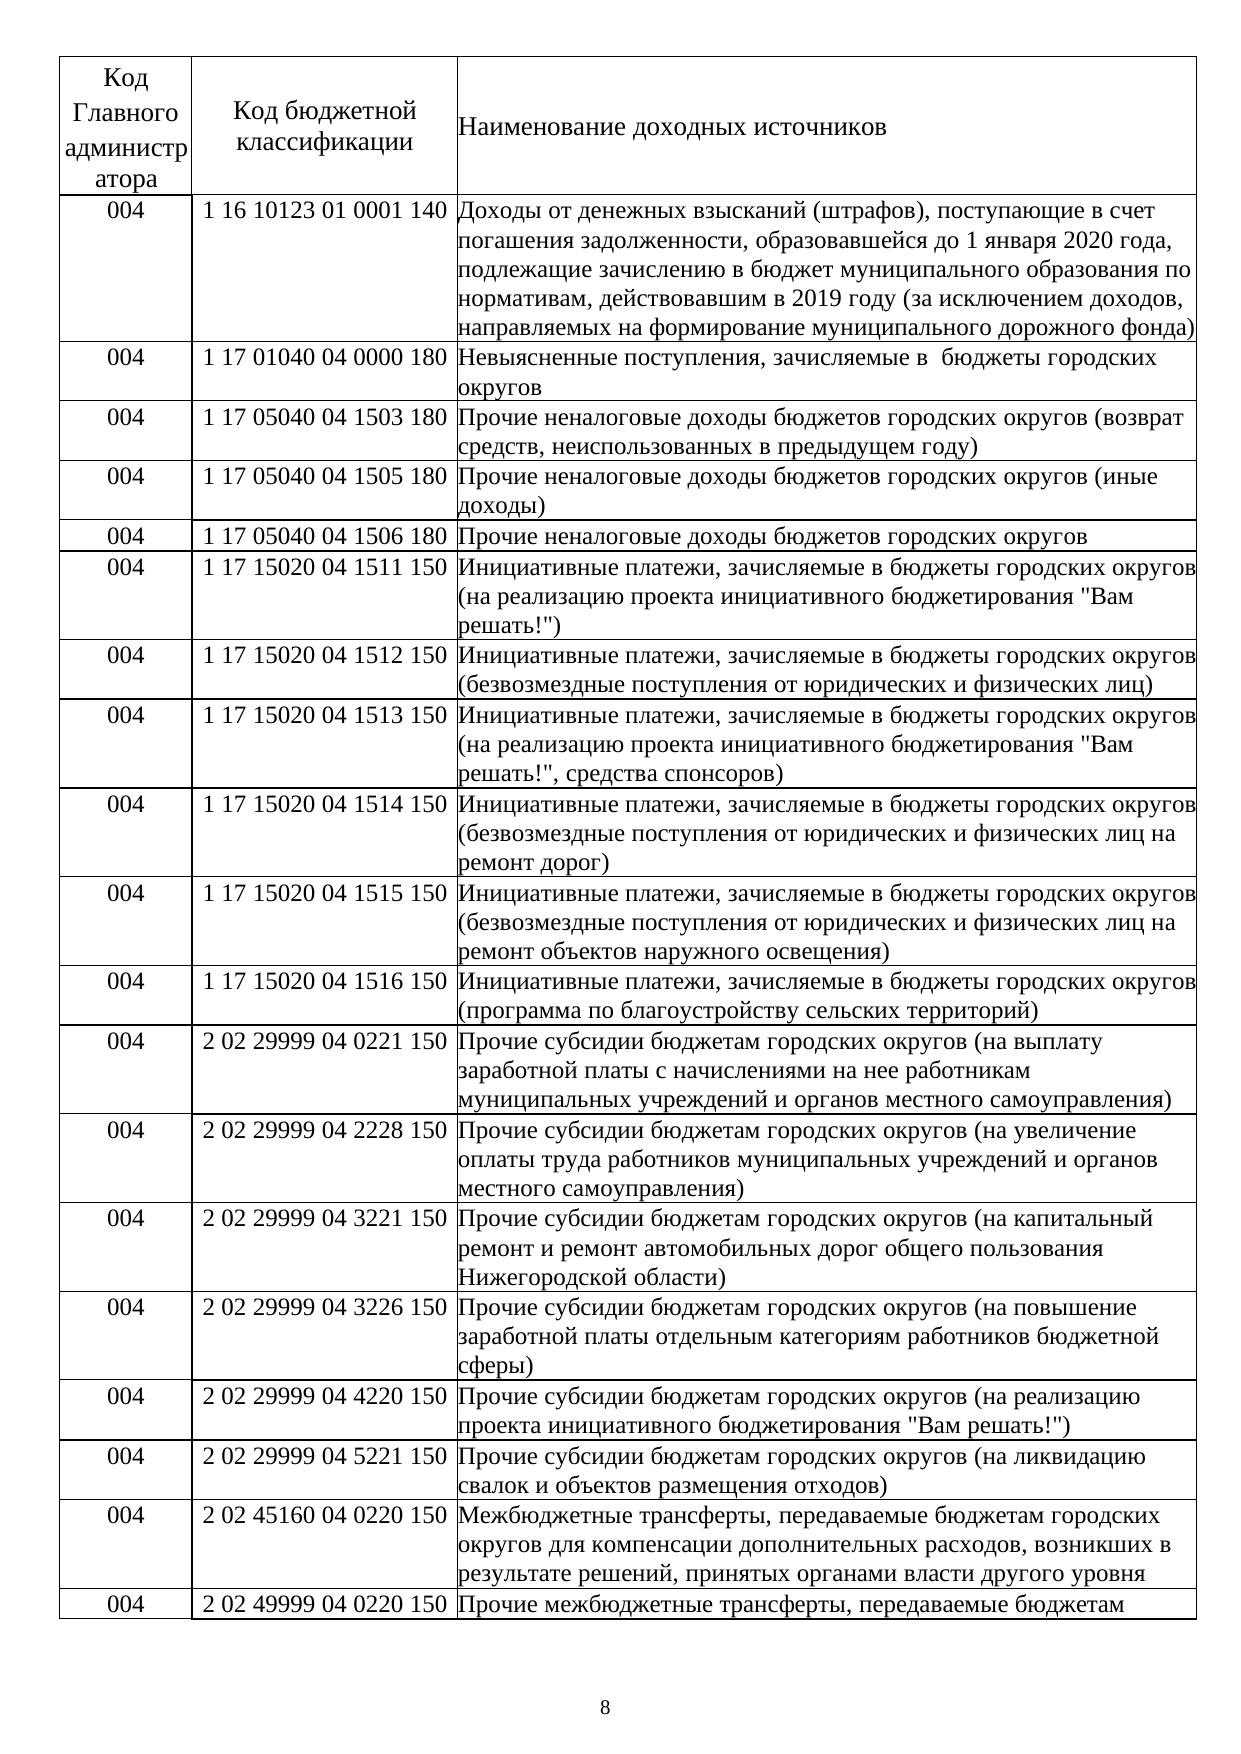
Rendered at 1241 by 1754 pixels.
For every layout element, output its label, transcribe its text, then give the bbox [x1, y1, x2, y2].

table_cell Инициативные платежи, зачисляемые в бюджеты городских округов (безвозмездные поступления от юридических и физических лиц) [458, 640, 1196, 698]
table_cell 004 [60, 1114, 191, 1202]
table_cell 2 02 29999 04 0221 150 [193, 1026, 457, 1113]
table_cell 004 [60, 700, 191, 787]
table_cell 004 [60, 1026, 191, 1113]
table_cell 1 17 01040 04 0000 180 [193, 342, 457, 400]
table_cell 004 [60, 401, 191, 459]
table_cell Прочие субсидии бюджетам городских округов (на капитальный ремонт и ремонт автомобильных дорог общего пользования Нижегородской области) [458, 1203, 1196, 1291]
table_cell Прочие неналоговые доходы бюджетов городских округов (возврат средств, неиспользованных в предыдущем году) [458, 401, 1196, 459]
table_cell Инициативные платежи, зачисляемые в бюджеты городских округов (безвозмездные поступления от юридических и физических лиц на ремонт дорог) [458, 789, 1196, 876]
table_header Код бюджетной классификации [192, 57, 457, 194]
table_cell 1 17 05040 04 1506 180 [193, 521, 457, 550]
table_cell 004 [60, 552, 191, 639]
table_cell 2 02 29999 04 2228 150 [193, 1115, 457, 1202]
table_cell 004 [60, 966, 191, 1024]
table_cell Межбюджетные трансферты, передаваемые бюджетам городских округов для компенсации дополнительных расходов, возникших в результате решений, принятых органами власти другого уровня [458, 1500, 1196, 1587]
table_cell Невыясненные поступления, зачисляемые в бюджеты городских округов [458, 342, 1196, 400]
table_cell Прочие субсидии бюджетам городских округов (на реализацию проекта инициативного бюджетирования "Вам решать!") [458, 1381, 1196, 1439]
table_cell 004 [60, 1292, 191, 1379]
table_cell Инициативные платежи, зачисляемые в бюджеты городских округов (программа по благоустройству сельских территорий) [458, 966, 1196, 1024]
table_cell 2 02 29999 04 3226 150 [193, 1292, 457, 1379]
table_cell 004 [60, 789, 191, 876]
table_cell 004 [60, 196, 191, 341]
table_cell 004 [60, 1589, 191, 1618]
table_header Наименование доходных источников [458, 57, 1196, 194]
table_cell 1 17 15020 04 1515 150 [193, 877, 457, 964]
table_cell 1 16 10123 01 0001 140 [193, 195, 457, 341]
table_cell 1 17 15020 04 1516 150 [193, 966, 457, 1024]
table_cell 004 [60, 461, 191, 519]
table_cell Прочие субсидии бюджетам городских округов (на повышение заработной платы отдельным категориям работников бюджетной сферы) [458, 1292, 1196, 1379]
table_cell 004 [60, 520, 191, 550]
table_cell 004 [60, 1380, 191, 1439]
table_cell 004 [60, 342, 191, 400]
table_cell 2 02 29999 04 3221 150 [193, 1203, 457, 1291]
table_cell Доходы от денежных взысканий (штрафов), поступающие в счет погашения задолженности, образовавшейся до 1 января 2020 года, подлежащие зачислению в бюджет муниципального образования по нормативам, действовавшим в 2019 году (за исключением доходов, направляемых на формирование муниципального дорожного фонда) [458, 195, 1196, 341]
table_cell Прочие субсидии бюджетам городских округов (на ликвидацию свалок и объектов размещения отходов) [458, 1441, 1196, 1499]
table_cell 1 17 05040 04 1503 180 [193, 401, 457, 459]
table_cell 004 [60, 877, 191, 964]
table_cell Прочие неналоговые доходы бюджетов городских округов (иные доходы) [458, 461, 1196, 519]
table_cell Прочие неналоговые доходы бюджетов городских округов [458, 521, 1196, 550]
table_cell 1 17 05040 04 1505 180 [193, 461, 457, 519]
table_cell 004 [60, 1441, 191, 1499]
table_cell 2 02 49999 04 0220 150 [193, 1589, 457, 1618]
table_cell 2 02 45160 04 0220 150 [193, 1500, 457, 1587]
table_cell Прочие субсидии бюджетам городских округов (на выплату заработной платы с начислениями на нее работникам муниципальных учреждений и органов местного самоуправления) [458, 1026, 1196, 1113]
table_cell 2 02 29999 04 5221 150 [193, 1441, 457, 1499]
table_header Код Главного администратора [60, 57, 191, 194]
table_cell 004 [60, 1203, 191, 1291]
table_cell 1 17 15020 04 1513 150 [193, 700, 457, 787]
table_cell Инициативные платежи, зачисляемые в бюджеты городских округов (безвозмездные поступления от юридических и физических лиц на ремонт объектов наружного освещения) [458, 877, 1196, 964]
table_cell Прочие субсидии бюджетам городских округов (на увеличение оплаты труда работников муниципальных учреждений и органов местного самоуправления) [458, 1115, 1196, 1202]
table_cell 1 17 15020 04 1511 150 [193, 552, 457, 639]
table_cell 004 [60, 640, 191, 698]
table_cell 2 02 29999 04 4220 150 [193, 1381, 457, 1439]
table_cell Инициативные платежи, зачисляемые в бюджеты городских округов (на реализацию проекта инициативного бюджетирования "Вам решать!") [458, 552, 1196, 639]
table_cell Инициативные платежи, зачисляемые в бюджеты городских округов (на реализацию проекта инициативного бюджетирования "Вам решать!", средства спонсоров) [458, 700, 1196, 787]
table_cell 004 [60, 1500, 191, 1587]
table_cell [458, 1589, 1196, 1618]
table_cell 1 17 15020 04 1514 150 [193, 789, 457, 876]
table_cell 1 17 15020 04 1512 150 [193, 640, 457, 698]
